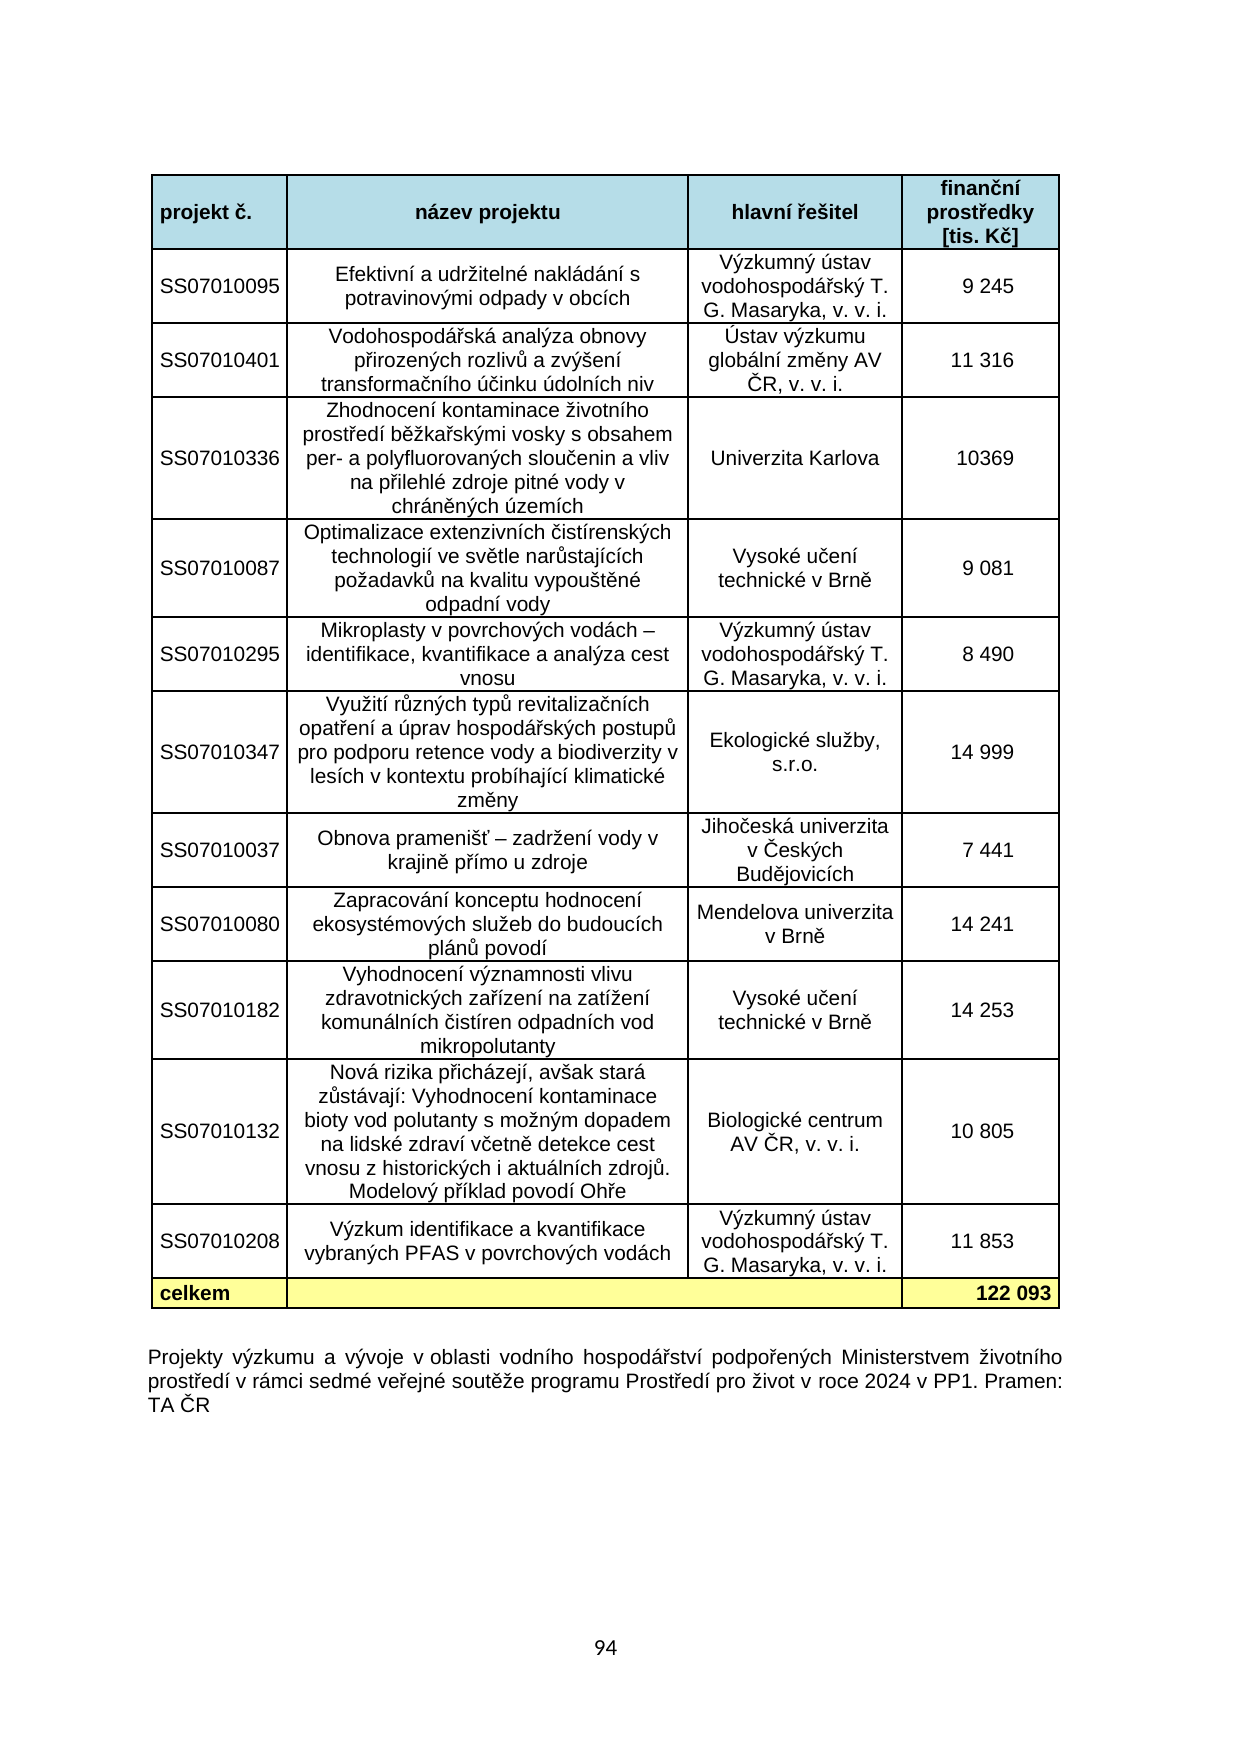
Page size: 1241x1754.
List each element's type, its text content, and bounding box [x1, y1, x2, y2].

table_cell 10 805 [903, 1060, 1058, 1203]
table_cell SS07010336 [153, 398, 286, 518]
table_cell Zhodnocení kontaminace životního prostředí běžkařskými vosky s obsahem per- a polyfluorovaných sloučenin a vliv na přilehlé zdroje pitné vody v chráněných územích [288, 398, 687, 518]
table_cell Mikroplasty v povrchových vodách – identifikace, kvantifikace a analýza cest vnosu [288, 618, 687, 690]
table_cell Univerzita Karlova [689, 398, 901, 518]
table_cell Mendelova univerzita v Brně [689, 888, 901, 959]
table_cell [288, 1279, 901, 1307]
table_cell SS07010037 [153, 814, 286, 886]
table_header finanční prostředky [tis. Kč] [903, 176, 1058, 248]
table_cell Obnova pramenišť – zadržení vody v krajině přímo u zdroje [288, 814, 687, 886]
table_cell Vyhodnocení významnosti vlivu zdravotnických zařízení na zatížení komunálních čistíren odpadních vod mikropolutanty [288, 962, 687, 1057]
table_header název projektu [288, 176, 687, 248]
table_cell 9 081 [903, 520, 1058, 616]
table_cell SS07010087 [153, 520, 286, 616]
table_cell SS07010182 [153, 962, 286, 1057]
table_cell 10369 [903, 398, 1058, 518]
table_cell SS07010132 [153, 1060, 286, 1203]
text Projekty výzkumu a vývoje v oblasti vodního hospodářství podpořených Ministerstvem životního prostředí v rámci sedmé veřejné soutěže programu Prostředí pro život v roce 2024 v PP1. Pramen: TA ČR [148, 1345, 1063, 1417]
table_cell 14 253 [903, 962, 1058, 1057]
table_cell 11 316 [903, 324, 1058, 396]
table_cell Využití různých typů revitalizačních opatření a úprav hospodářských postupů pro podporu retence vody a biodiverzity v lesích v kontextu probíhající klimatické změny [288, 692, 687, 812]
table_cell SS07010080 [153, 888, 286, 959]
table_cell 9 245 [903, 250, 1058, 322]
table_cell SS07010208 [153, 1205, 286, 1277]
table_cell Efektivní a udržitelné nakládání s potravinovými odpady v obcích [288, 250, 687, 322]
table_cell SS07010401 [153, 324, 286, 396]
table_cell 8 490 [903, 618, 1058, 690]
table_cell Nová rizika přicházejí, avšak stará zůstávají: Vyhodnocení kontaminace bioty vod polutanty s možným dopadem na lidské zdraví včetně detekce cest vnosu z historických i aktuálních zdrojů. Modelový příklad povodí Ohře [288, 1060, 687, 1203]
table_cell SS07010095 [153, 250, 286, 322]
table_cell 122 093 [903, 1279, 1058, 1307]
table_cell SS07010295 [153, 618, 286, 690]
table_cell Zapracování konceptu hodnocení ekosystémových služeb do budoucích plánů povodí [288, 888, 687, 959]
table_cell 14 241 [903, 888, 1058, 959]
table_cell 7 441 [903, 814, 1058, 886]
table_cell Výzkumný ústav vodohospodářský T. G. Masaryka, v. v. i. [689, 1205, 901, 1277]
table_cell 14 999 [903, 692, 1058, 812]
table_cell Ekologické služby, s.r.o. [689, 692, 901, 812]
table_cell Výzkumný ústav vodohospodářský T. G. Masaryka, v. v. i. [689, 618, 901, 690]
table_cell Biologické centrum AV ČR, v. v. i. [689, 1060, 901, 1203]
table_cell Ústav výzkumu globální změny AV ČR, v. v. i. [689, 324, 901, 396]
table_cell SS07010347 [153, 692, 286, 812]
table_cell celkem [153, 1279, 286, 1307]
table_cell Vodohospodářská analýza obnovy přirozených rozlivů a zvýšení transformačního účinku údolních niv [288, 324, 687, 396]
table_cell Výzkumný ústav vodohospodářský T. G. Masaryka, v. v. i. [689, 250, 901, 322]
table_header hlavní řešitel [689, 176, 901, 248]
table_cell Výzkum identifikace a kvantifikace vybraných PFAS v povrchových vodách [288, 1205, 687, 1277]
table_cell 11 853 [903, 1205, 1058, 1277]
table_cell Vysoké učení technické v Brně [689, 520, 901, 616]
table_cell Optimalizace extenzivních čistírenských technologií ve světle narůstajících požadavků na kvalitu vypouštěné odpadní vody [288, 520, 687, 616]
table_cell Jihočeská univerzita v Českých Budějovicích [689, 814, 901, 886]
table_header projekt č. [153, 176, 286, 248]
table_cell Vysoké učení technické v Brně [689, 962, 901, 1057]
